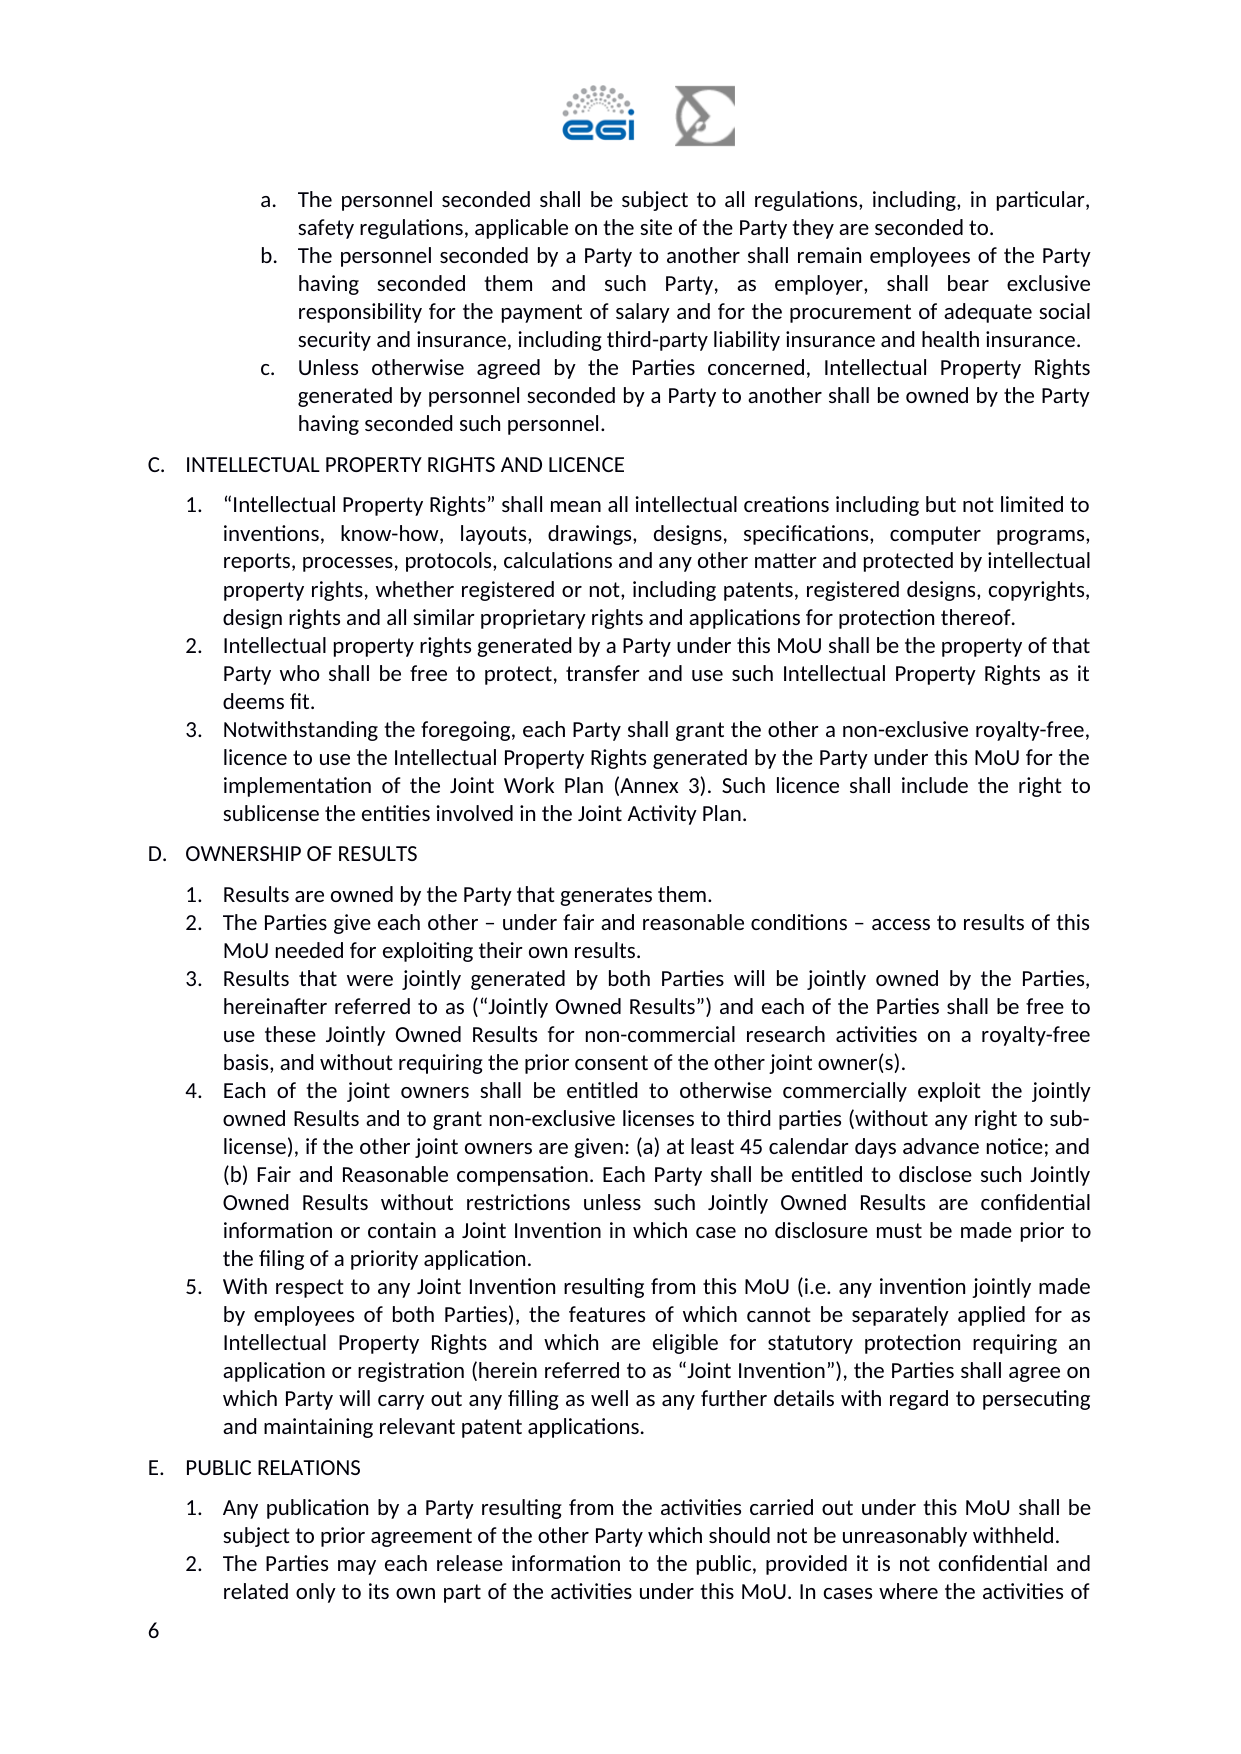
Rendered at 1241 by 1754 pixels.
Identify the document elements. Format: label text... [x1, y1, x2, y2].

list INTELLECTUAL PROPERTY RIGHTS AND LICENCE [148, 450, 1092, 478]
list Each of the joint owners shall be entitled to otherwise commercially exploit the jointly owned Results and to grant non-exclusive licenses to third parties (without any right to sub-license), if the other joint owners are given: (a) at least 45 calendar days advance notice; and (b) Fair and Reasonable compensation. Each Party shall be entitled to disclose such Jointly Owned Results without restrictions unless such Jointly Owned Results are confidential information or contain a Joint Invention in which case no disclosure must be made prior to the filing of a priority application. [185, 1076, 1092, 1272]
list Intellectual property rights generated by a Party under this MoU shall be the property of that Party who shall be free to protect, transfer and use such Intellectual Property Rights as it deems fit. [185, 631, 1092, 715]
list The Parties give each other – under fair and reasonable conditions – access to results of this MoU needed for exploiting their own results. [185, 908, 1092, 964]
picture [553, 78, 643, 149]
list Any publication by a Party resulting from the activities carried out under this MoU shall be subject to prior agreement of the other Party which should not be unreasonably withheld. [185, 1493, 1092, 1549]
list Results are owned by the Party that generates them. [185, 880, 1092, 908]
list “Intellectual Property Rights” shall mean all intellectual creations including but not limited to inventions, know-how, layouts, drawings, designs, specifications, computer programs, reports, processes, protocols, calculations and any other matter and protected by intellectual property rights, whether registered or not, including patents, registered designs, copyrights, design rights and all similar proprietary rights and applications for protection thereof. [185, 491, 1092, 631]
list PUBLIC RELATIONS [148, 1453, 1092, 1481]
list Notwithstanding the foregoing, each Party shall grant the other a non-exclusive royalty-free, licence to use the Intellectual Property Rights generated by the Party under this MoU for the implementation of the Joint Work Plan (Annex 3). Such licence shall include the right to sublicense the entities involved in the Joint Activity Plan. [185, 715, 1092, 827]
list Results that were jointly generated by both Parties will be jointly owned by the Parties, hereinafter referred to as (“Jointly Owned Results”) and each of the Parties shall be free to use these Jointly Owned Results for non-commercial research activities on a royalty-free basis, and without requiring the prior consent of the other joint owner(s). [185, 964, 1092, 1076]
list The personnel seconded shall be subject to all regulations, including, in particular, safety regulations, applicable on the site of the Party they are seconded to. [260, 185, 1092, 241]
list The personnel seconded by a Party to another shall remain employees of the Party having seconded them and such Party, as employer, shall bear exclusive responsibility for the payment of salary and for the procurement of adequate social security and insurance, including third-party liability insurance and health insurance. [260, 241, 1092, 353]
list OWNERSHIP OF RESULTS [148, 839, 1092, 867]
list Unless otherwise agreed by the Parties concerned, Intellectual Property Rights generated by personnel seconded by a Party to another shall be owned by the Party having seconded such personnel. [260, 353, 1092, 438]
picture [672, 82, 735, 149]
list With respect to any Joint Invention resulting from this MoU (i.e. any invention jointly made by employees of both Parties), the features of which cannot be separately applied for as Intellectual Property Rights and which are eligible for statutory protection requiring an application or registration (herein referred to as “Joint Invention”), the Parties shall agree on which Party will carry out any filling as well as any further details with regard to persecuting and maintaining relevant patent applications. [185, 1272, 1092, 1440]
